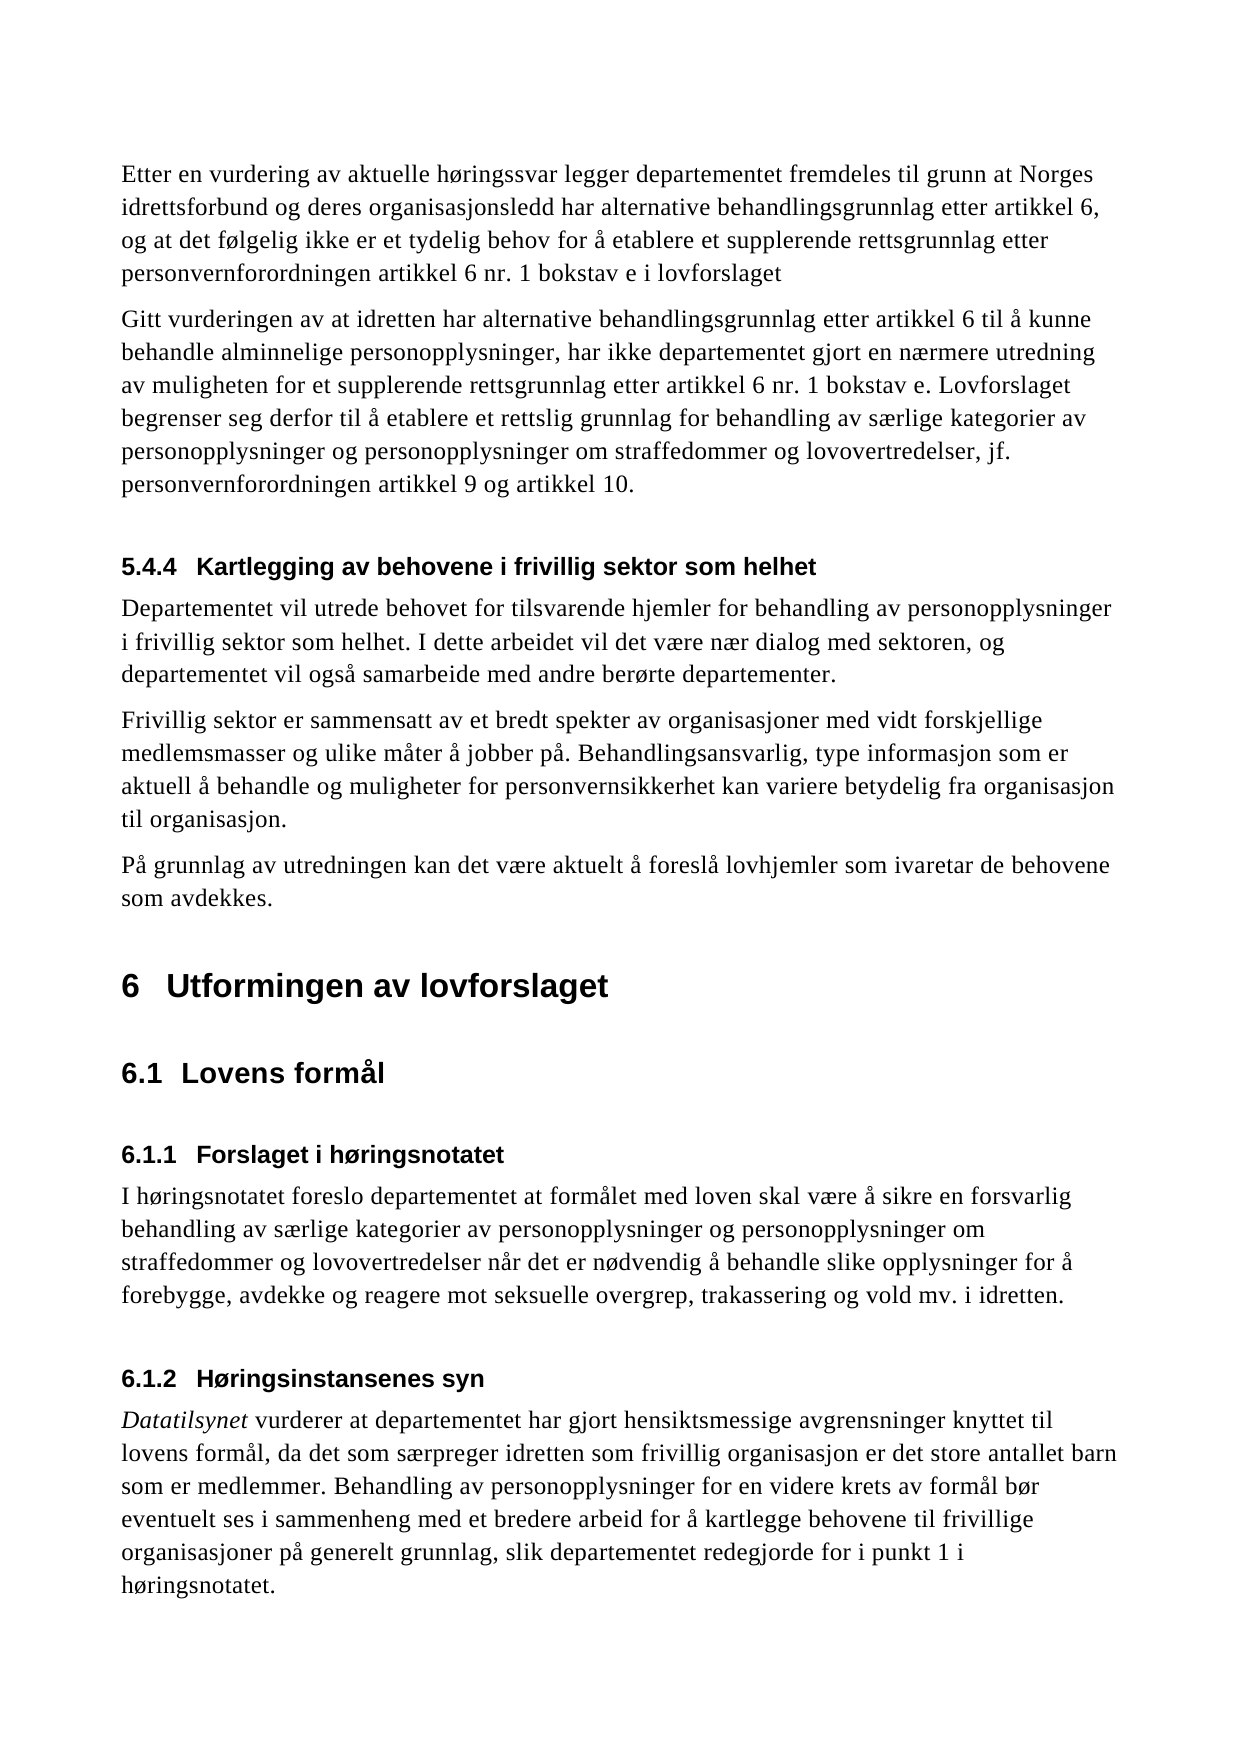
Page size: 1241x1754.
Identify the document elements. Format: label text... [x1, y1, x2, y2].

subtitle Kartlegging av behovene i frivillig sektor som helhet [121, 552, 1119, 581]
text Frivillig sektor er sammensatt av et bredt spekter av organisasjoner med vidt forskjellige medlemsmasser og ulike måter å jobber på. Behandlingsansvarlig, type informasjon som er aktuell å behandle og muligheter for personvernsikkerhet kan variere betydelig fra organisasjon til organisasjon. [121, 705, 1119, 833]
subtitle Forslaget i høringsnotatet [121, 1140, 1119, 1169]
subtitle Utformingen av lovforslaget [121, 966, 1119, 1004]
subtitle Lovens formål [121, 1056, 1119, 1089]
text Etter en vurdering av aktuelle høringssvar legger departementet fremdeles til grunn at Norges idrettsforbund og deres organisasjonsledd har alternative behandlingsgrunnlag etter artikkel 6, og at det følgelig ikke er et tydelig behov for å etablere et supplerende rettsgrunnlag etter personvernforordningen artikkel 6 nr. 1 bokstav e i lovforslaget [121, 159, 1119, 287]
text Departementet vil utrede behovet for tilsvarende hjemler for behandling av personopplysninger i frivillig sektor som helhet. I dette arbeidet vil det være nær dialog med sektoren, og departementet vil også samarbeide med andre berørte departementer. [121, 593, 1119, 688]
subtitle Høringsinstansenes syn [121, 1363, 1119, 1392]
text I høringsnotatet foreslo departementet at formålet med loven skal være å sikre en forsvarlig behandling av særlige kategorier av personopplysninger og personopplysninger om straffedommer og lovovertredelser når det er nødvendig å behandle slike opplysninger for å forebygge, avdekke og reagere mot seksuelle overgrep, trakassering og vold mv. i idretten. [121, 1181, 1119, 1309]
text Gitt vurderingen av at idretten har alternative behandlingsgrunnlag etter artikkel 6 til å kunne behandle alminnelige personopplysninger, har ikke departementet gjort en nærmere utredning av muligheten for et supplerende rettsgrunnlag etter artikkel 6 nr. 1 bokstav e. Lovforslaget begrenser seg derfor til å etablere et rettslig grunnlag for behandling av særlige kategorier av personopplysninger og personopplysninger om straffedommer og lovovertredelser, jf. personvernforordningen artikkel 9 og artikkel 10. [121, 304, 1119, 498]
text Datatilsynet vurderer at departementet har gjort hensiktsmessige avgrensninger knyttet til lovens formål, da det som særpreger idretten som frivillig organisasjon er det store antallet barn som er medlemmer. Behandling av personopplysninger for en videre krets av formål bør eventuelt ses i sammenheng med et bredere arbeid for å kartlegge behovene til frivillige organisasjoner på generelt grunnlag, slik departementet redegjorde for i punkt 1 i høringsnotatet. [121, 1405, 1119, 1599]
text På grunnlag av utredningen kan det være aktuelt å foreslå lovhjemler som ivaretar de behovene som avdekkes. [121, 850, 1119, 911]
